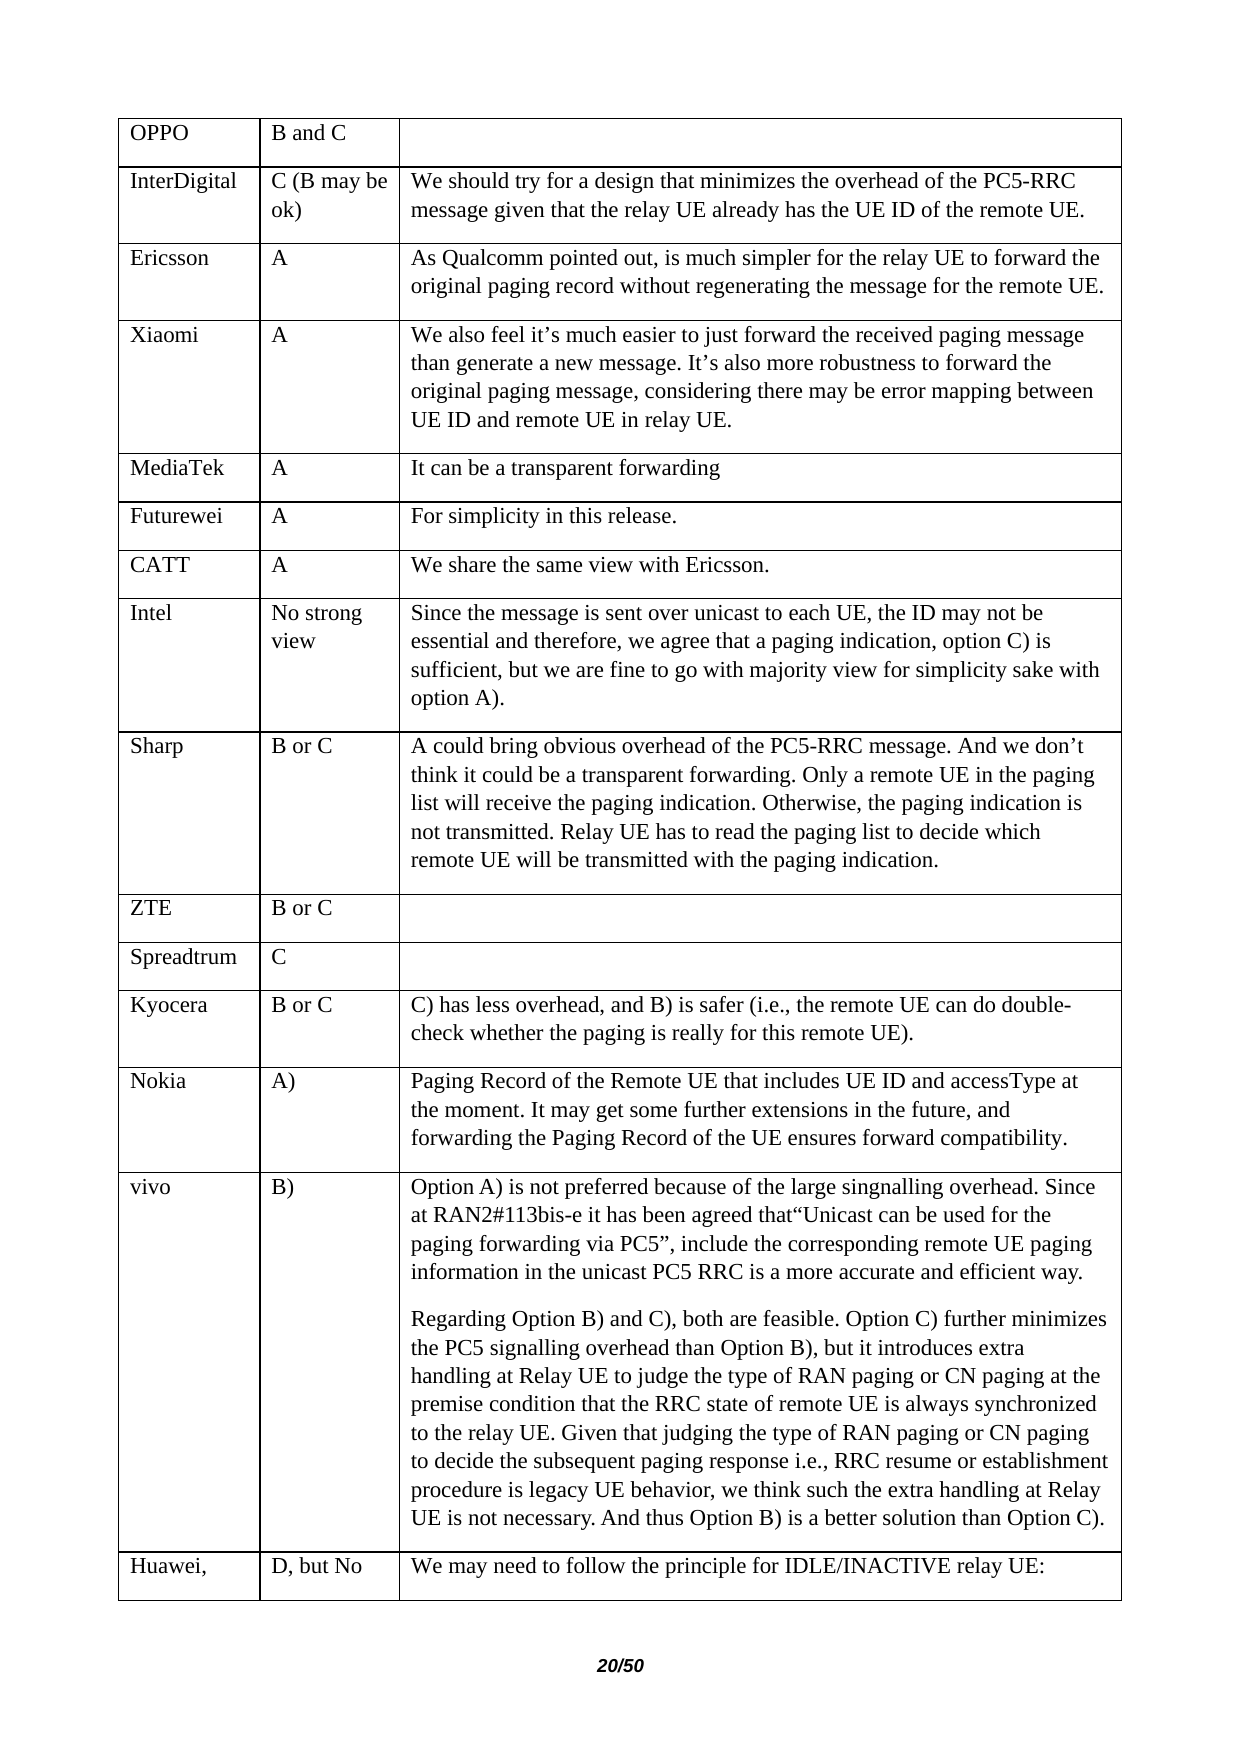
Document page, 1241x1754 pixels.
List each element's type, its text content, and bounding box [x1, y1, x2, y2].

table_cell Intel [119, 599, 259, 731]
table_cell CATT [119, 551, 259, 598]
table_cell B or C [261, 991, 399, 1067]
table_cell Nokia [119, 1068, 259, 1172]
table_cell MediaTek [119, 454, 259, 501]
table_cell A) [261, 1068, 399, 1172]
table_cell A [261, 551, 399, 598]
table_cell Spreadtrum [119, 943, 259, 990]
table_cell Huawei, HiSilicon [119, 1553, 259, 1600]
table_cell For simplicity in this release. [400, 503, 1121, 550]
table_cell [400, 943, 1121, 990]
table_cell A [261, 244, 399, 320]
table_cell B or C [261, 895, 399, 942]
table_cell We share the same view with Ericsson. [400, 551, 1121, 598]
table_cell Kyocera [119, 991, 259, 1067]
table_cell B or C [261, 733, 399, 893]
table_cell A could bring obvious overhead of the PC5-RRC message. And we don’t think it could be a transparent forwarding. Only a remote UE in the paging list will receive the paging indication. Otherwise, the paging indication is not transmitted. Relay UE has to read the paging list to decide which remote UE will be transmitted with the paging indication. [400, 733, 1121, 893]
table_cell As Qualcomm pointed out, is much simpler for the relay UE to forward the original paging record without regenerating the message for the remote UE. [400, 244, 1121, 320]
table_cell C [261, 943, 399, 990]
table_cell Option A) is not preferred because of the large singnalling overhead. Since at RAN2#113bis-e it has been agreed that“Unicast can be used for the paging forwarding via PC5”, include the corresponding remote UE paging information in the unicast PC5 RRC is a more accurate and efficient way. Regarding Option B) and C), both are feasible. Option C) further minimizes the PC5 signalling overhead than Option B), but it introduces extra handling at Relay UE to judge the type of RAN paging or CN paging at the premise condition that the RRC state of remote UE is always synchronized to the relay UE. Given that judging the type of RAN paging or CN paging to decide the subsequent paging response i.e., RRC resume or establishment procedure is legacy UE behavior, we think such the extra handling at Relay UE is not necessary. And thus Option B) is a better solution than Option C). [400, 1173, 1121, 1551]
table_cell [261, 1553, 399, 1600]
table_cell Ericsson [119, 244, 259, 320]
table_cell A [261, 503, 399, 550]
table_cell C (B may be ok) [261, 168, 399, 243]
table_cell A [261, 321, 399, 453]
table_cell Since the message is sent over unicast to each UE, the ID may not be essential and therefore, we agree that a paging indication, option C) is sufficient, but we are fine to go with majority view for simplicity sake with option A). [400, 599, 1121, 731]
table_cell ZTE [119, 895, 259, 942]
table_cell We should try for a design that minimizes the overhead of the PC5-RRC message given that the relay UE already has the UE ID of the remote UE. [400, 168, 1121, 243]
table_cell [400, 895, 1121, 942]
table_cell Paging Record of the Remote UE that includes UE ID and accessType at the moment. It may get some further extensions in the future, and forwarding the Paging Record of the UE ensures forward compatibility. [400, 1068, 1121, 1172]
table_cell B and C [261, 119, 399, 166]
table_cell vivo [119, 1173, 259, 1551]
table_cell Xiaomi [119, 321, 259, 453]
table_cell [400, 1553, 1121, 1600]
table_cell Sharp [119, 733, 259, 893]
table_cell InterDigital [119, 168, 259, 243]
table_cell Futurewei [119, 503, 259, 550]
table_cell B) [261, 1173, 399, 1551]
table_cell C) has less overhead, and B) is safer (i.e., the remote UE can do double-check whether the paging is really for this remote UE). [400, 991, 1121, 1067]
table_cell A [261, 454, 399, 501]
table_cell It can be a transparent forwarding [400, 454, 1121, 501]
table_cell We also feel it’s much easier to just forward the received paging message than generate a new message. It’s also more robustness to forward the original paging message, considering there may be error mapping between UE ID and remote UE in relay UE. [400, 321, 1121, 453]
table_cell [400, 119, 1121, 166]
table_cell OPPO [119, 119, 259, 166]
table_cell No strong view [261, 599, 399, 731]
